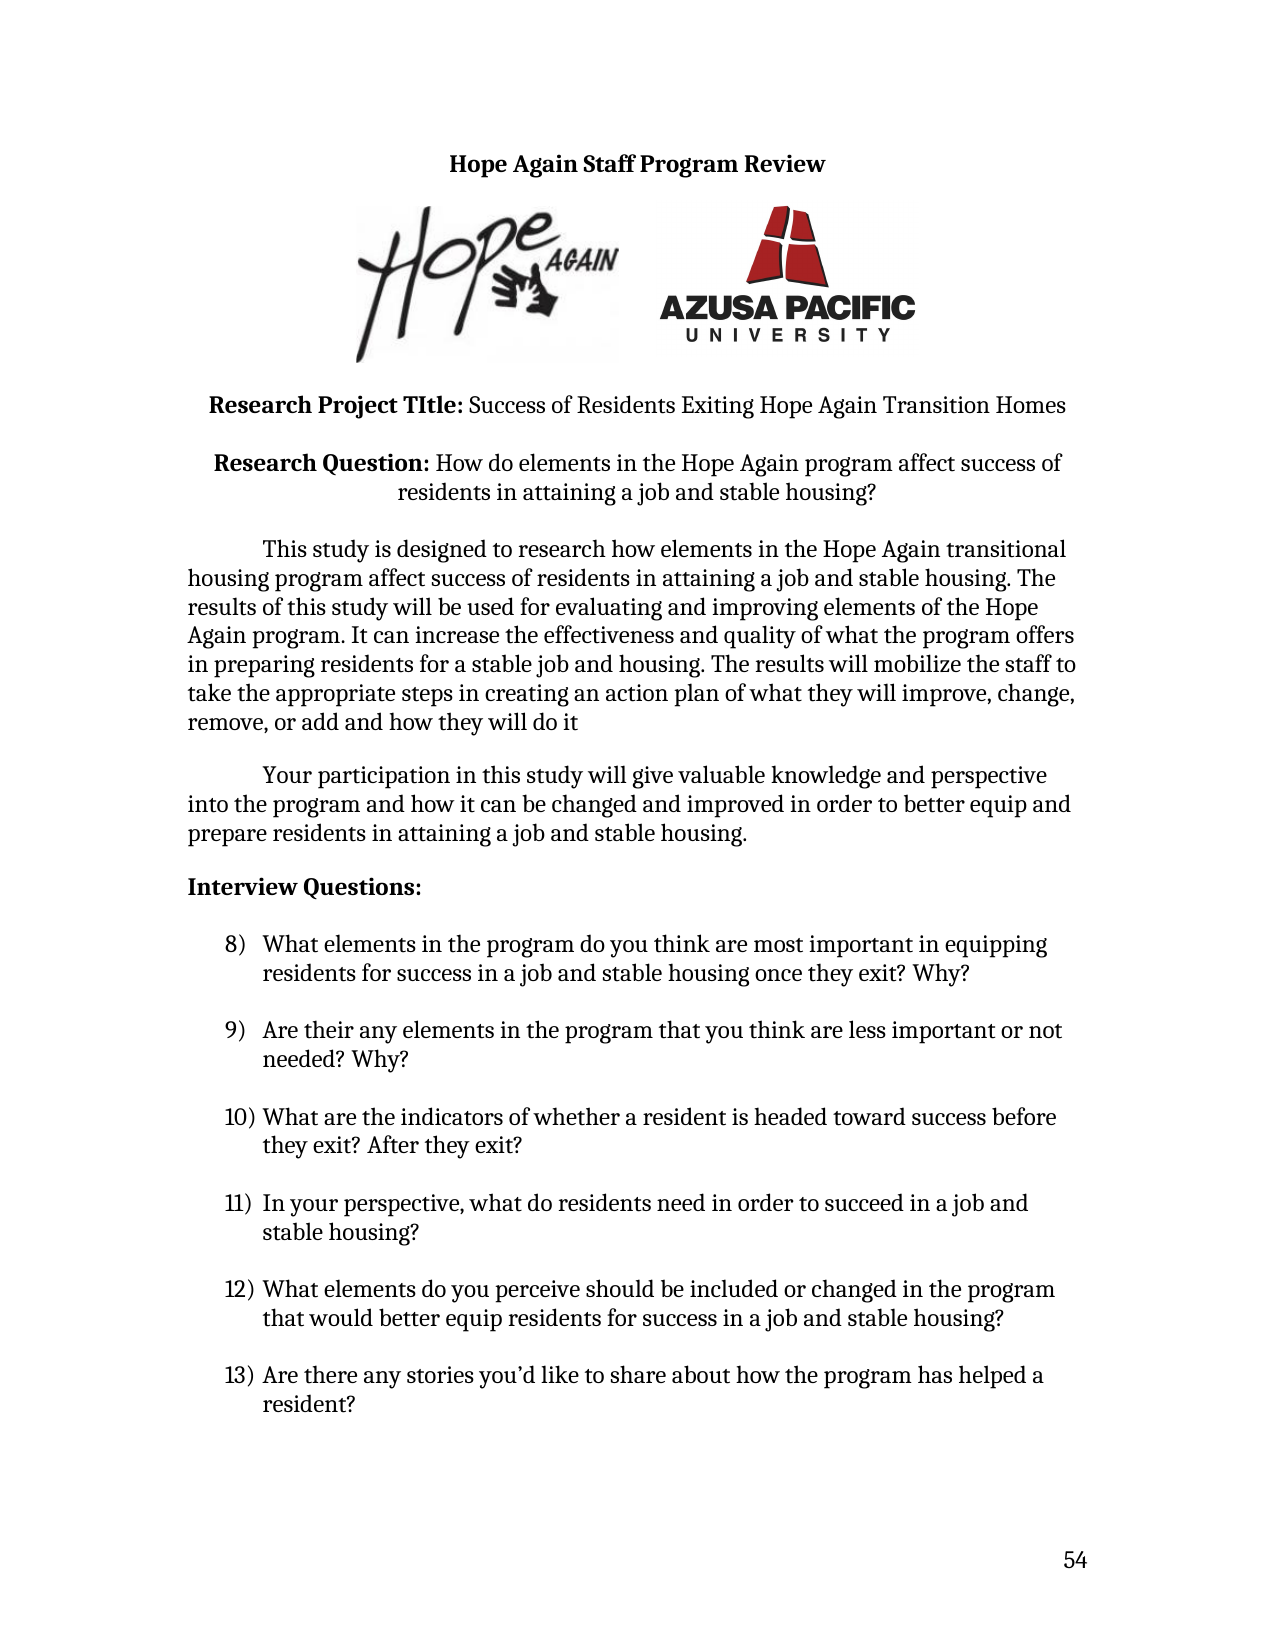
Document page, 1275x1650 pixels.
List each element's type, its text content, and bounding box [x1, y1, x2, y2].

list What are the indicators of whether a resident is headed toward success before they exit? After they exit? [225, 1103, 1087, 1160]
picture [356, 206, 619, 363]
list In your perspective, what do residents need in order to succeed in a job and stable housing? [225, 1189, 1087, 1246]
list What elements in the program do you think are most important in equipping residents for success in a job and stable housing once they exit? Why? [225, 930, 1087, 988]
text Hope Again Staff Program Review [187, 150, 1087, 179]
text Research Project TItle: Success of Residents Exiting Hope Again Transition Homes [187, 391, 1087, 420]
list What elements do you perceive should be included or changed in the program that would better equip residents for success in a job and stable housing? [225, 1275, 1087, 1333]
text Research Question: How do elements in the Hope Again program affect success of residents in attaining a job and stable housing? [187, 449, 1087, 506]
text Interview Questions: [187, 873, 1087, 901]
list Are there any stories you’d like to share about how the program has helped a resident? [225, 1361, 1087, 1419]
text This study is designed to research how elements in the Hope Again transitional housing program affect success of residents in attaining a job and stable housing. The results of this study will be used for evaluating and improving elements of the Hope Again program. It can increase the effectiveness and quality of what the program offers in preparing residents for a stable job and housing. The results will mobilize the staff to take the appropriate steps in creating an action plan of what they will improve, change, remove, or add and how they will do it [187, 535, 1087, 736]
text Your participation in this study will give valuable knowledge and perspective into the program and how it can be changed and improved in order to better equip and prepare residents in attaining a job and stable housing. [187, 761, 1087, 848]
picture [656, 200, 919, 357]
list Are their any elements in the program that you think are less important or not needed? Why? [225, 1016, 1087, 1074]
